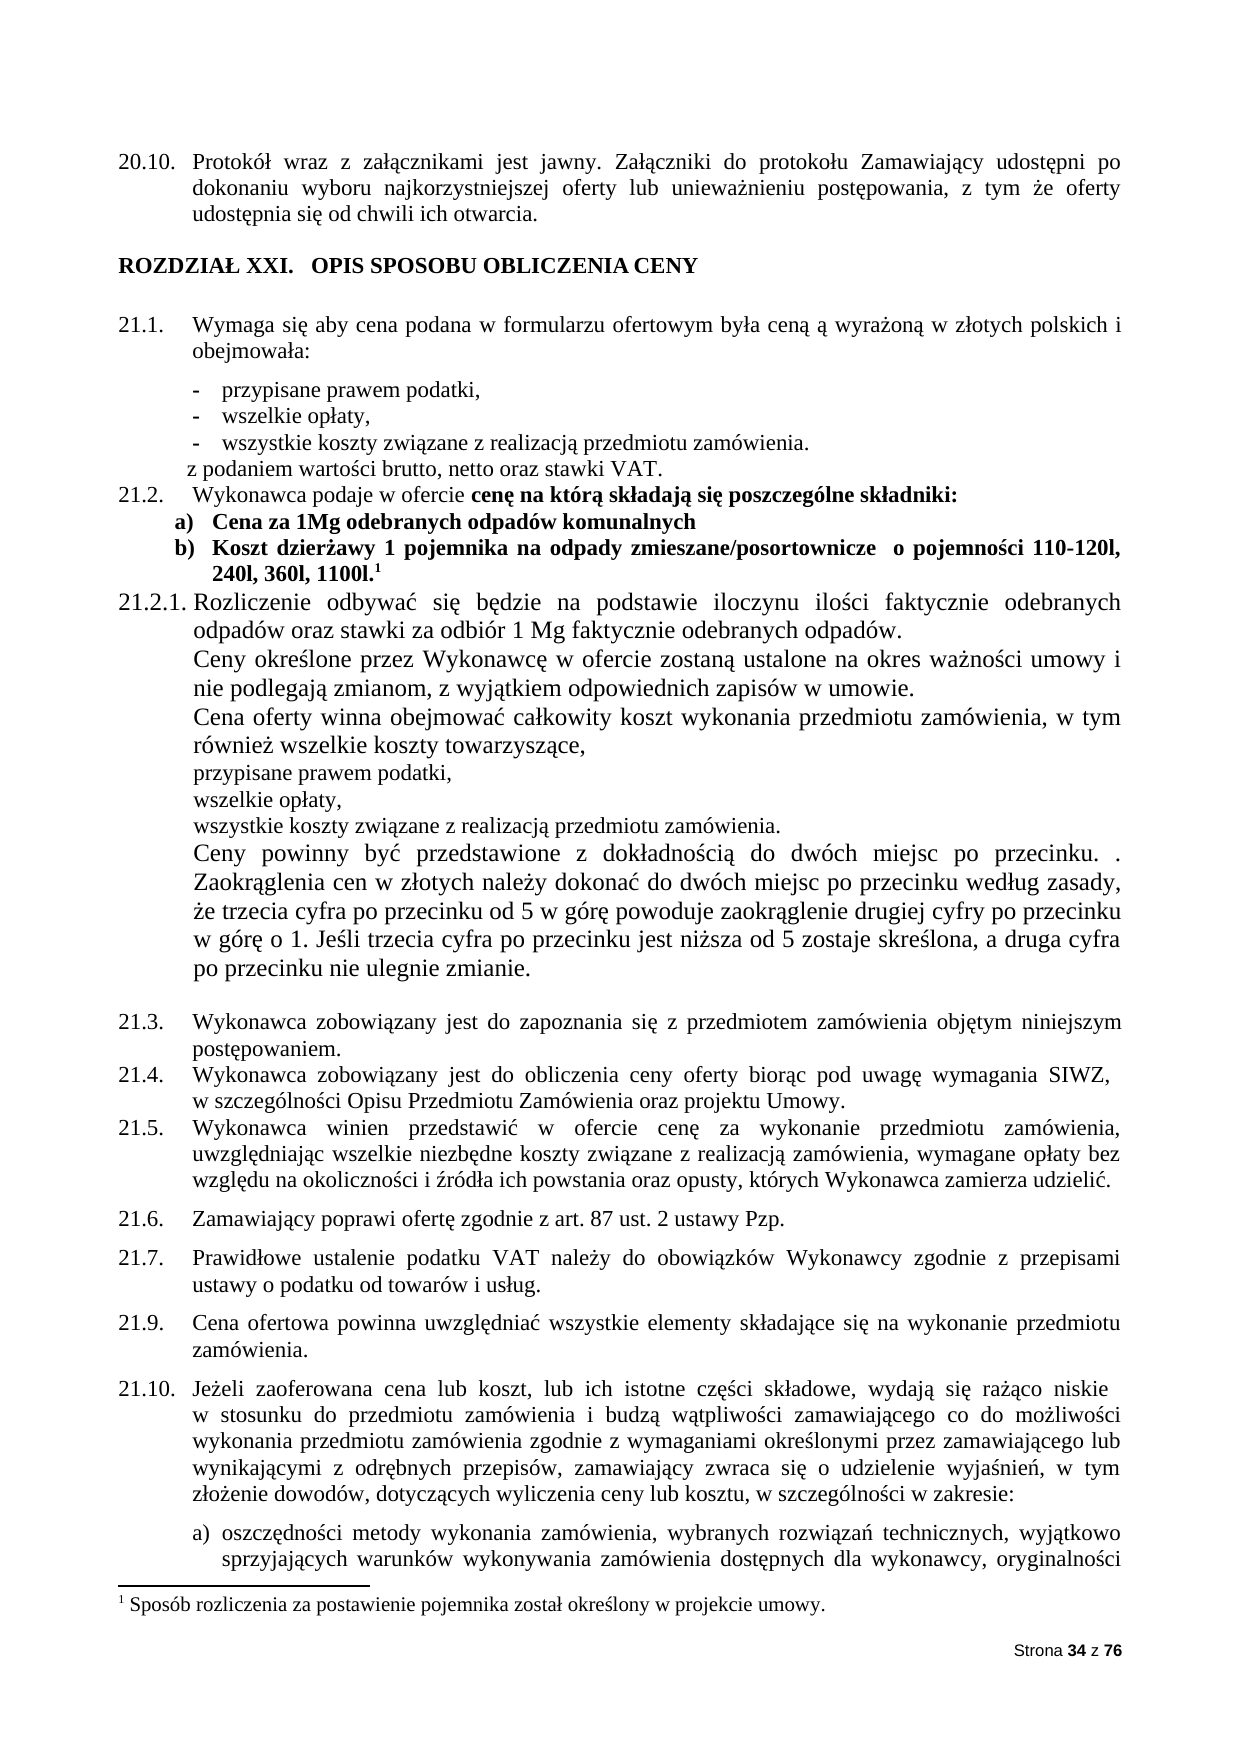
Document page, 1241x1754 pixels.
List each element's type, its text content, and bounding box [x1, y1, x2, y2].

list Cena oferty winna obejmować całkowity koszt wykonania przedmiotu zamówienia, w tym również wszelkie koszty towarzyszące, [193, 702, 1122, 759]
list Wykonawca zobowiązany jest do obliczenia ceny oferty biorąc pod uwagę wymagania SIWZ, w szczególności Opisu Przedmiotu Zamówienia oraz projektu Umowy. [118, 1061, 1122, 1114]
text 21.9. Cena ofertowa powinna uwzględniać wszystkie elementy składające się na wykonanie przedmiotu zamówienia. [118, 1309, 1122, 1362]
text 20.10. Protokół wraz z załącznikami jest jawny. Załączniki do protokołu Zamawiający udostępni po dokonaniu wyboru najkorzystniejszej oferty lub unieważnieniu postępowania, z tym że oferty udostępnia się od chwili ich otwarcia. [118, 148, 1122, 227]
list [192, 1519, 1122, 1572]
list Wykonawca zobowiązany jest do zapoznania się z przedmiotem zamówienia objętym niniejszym postępowaniem. [118, 1008, 1122, 1061]
list przypisane prawem podatki, [192, 376, 1122, 402]
text przypisane prawem podatki, [193, 759, 1122, 786]
list Cena za 1Mg odebranych odpadów komunalnych [174, 508, 1122, 534]
text 21.1. Wymaga się aby cena podana w formularzu ofertowym była ceną ą wyrażoną w złotych polskich i obejmowała: [118, 311, 1122, 363]
list Wykonawca podaje w ofercie cenę na którą składają się poszczególne składniki: [118, 481, 1122, 508]
list Ceny określone przez Wykonawcę w ofercie zostaną ustalone na okres ważności umowy i nie podlegają zmianom, z wyjątkiem odpowiednich zapisów w umowie. [193, 644, 1122, 702]
list Rozliczenie odbywać się będzie na podstawie iloczynu ilości faktycznie odebranych odpadów oraz stawki za odbiór 1 Mg faktycznie odebranych odpadów. [118, 587, 1122, 644]
text ROZDZIAŁ XXI. OPIS SPOSOBU OBLICZENIA CENY [118, 252, 1122, 278]
text wszystkie koszty związane z realizacją przedmiotu zamówienia. [193, 812, 1122, 838]
list wszelkie opłaty, [192, 402, 1122, 429]
list Wykonawca winien przedstawić w ofercie cenę za wykonanie przedmiotu zamówienia, uwzględniając wszelkie niezbędne koszty związane z realizacją zamówienia, wymagane opłaty bez względu na okoliczności i źródła ich powstania oraz opusty, których Wykonawca zamierza udzielić. [118, 1114, 1122, 1193]
list Ceny powinny być przedstawione z dokładnością do dwóch miejsc po przecinku. . Zaokrąglenia cen w złotych należy dokonać do dwóch miejsc po przecinku według zasady, że trzecia cyfra po przecinku od 5 w górę powoduje zaokrąglenie drugiej cyfry po przecinku w górę o 1. Jeśli trzecia cyfra po przecinku jest niższa od 5 zostaje skreślona, a druga cyfra po przecinku nie ulegnie zmianie. [193, 838, 1122, 982]
list Koszt dzierżawy 1 pojemnika na odpady zmieszane/posortownicze o pojemności 110-120l, 240l, 360l, 1100l. [174, 534, 1122, 587]
text z podaniem wartości brutto, netto oraz stawki VAT. [118, 455, 1122, 481]
text 21.10. Jeżeli zaoferowana cena lub koszt, lub ich istotne części składowe, wydają się rażąco niskie w stosunku do przedmiotu zamówienia i budzą wątpliwości zamawiającego co do możliwości wykonania przedmiotu zamówienia zgodnie z wymaganiami określonymi przez zamawiającego lub wynikającymi z odrębnych przepisów, zamawiający zwraca się o udzielenie wyjaśnień, w tym złożenie dowodów, dotyczących wyliczenia ceny lub kosztu, w szczególności w zakresie: [118, 1375, 1122, 1506]
list Zamawiający poprawi ofertę zgodnie z art. 87 ust. 2 ustawy Pzp. [118, 1205, 1122, 1232]
text wszelkie opłaty, [193, 786, 1122, 812]
list wszystkie koszty związane z realizacją przedmiotu zamówienia. [192, 429, 1122, 455]
list Prawidłowe ustalenie podatku VAT należy do obowiązków Wykonawcy zgodnie z przepisami ustawy o podatku od towarów i usług. [118, 1244, 1122, 1297]
